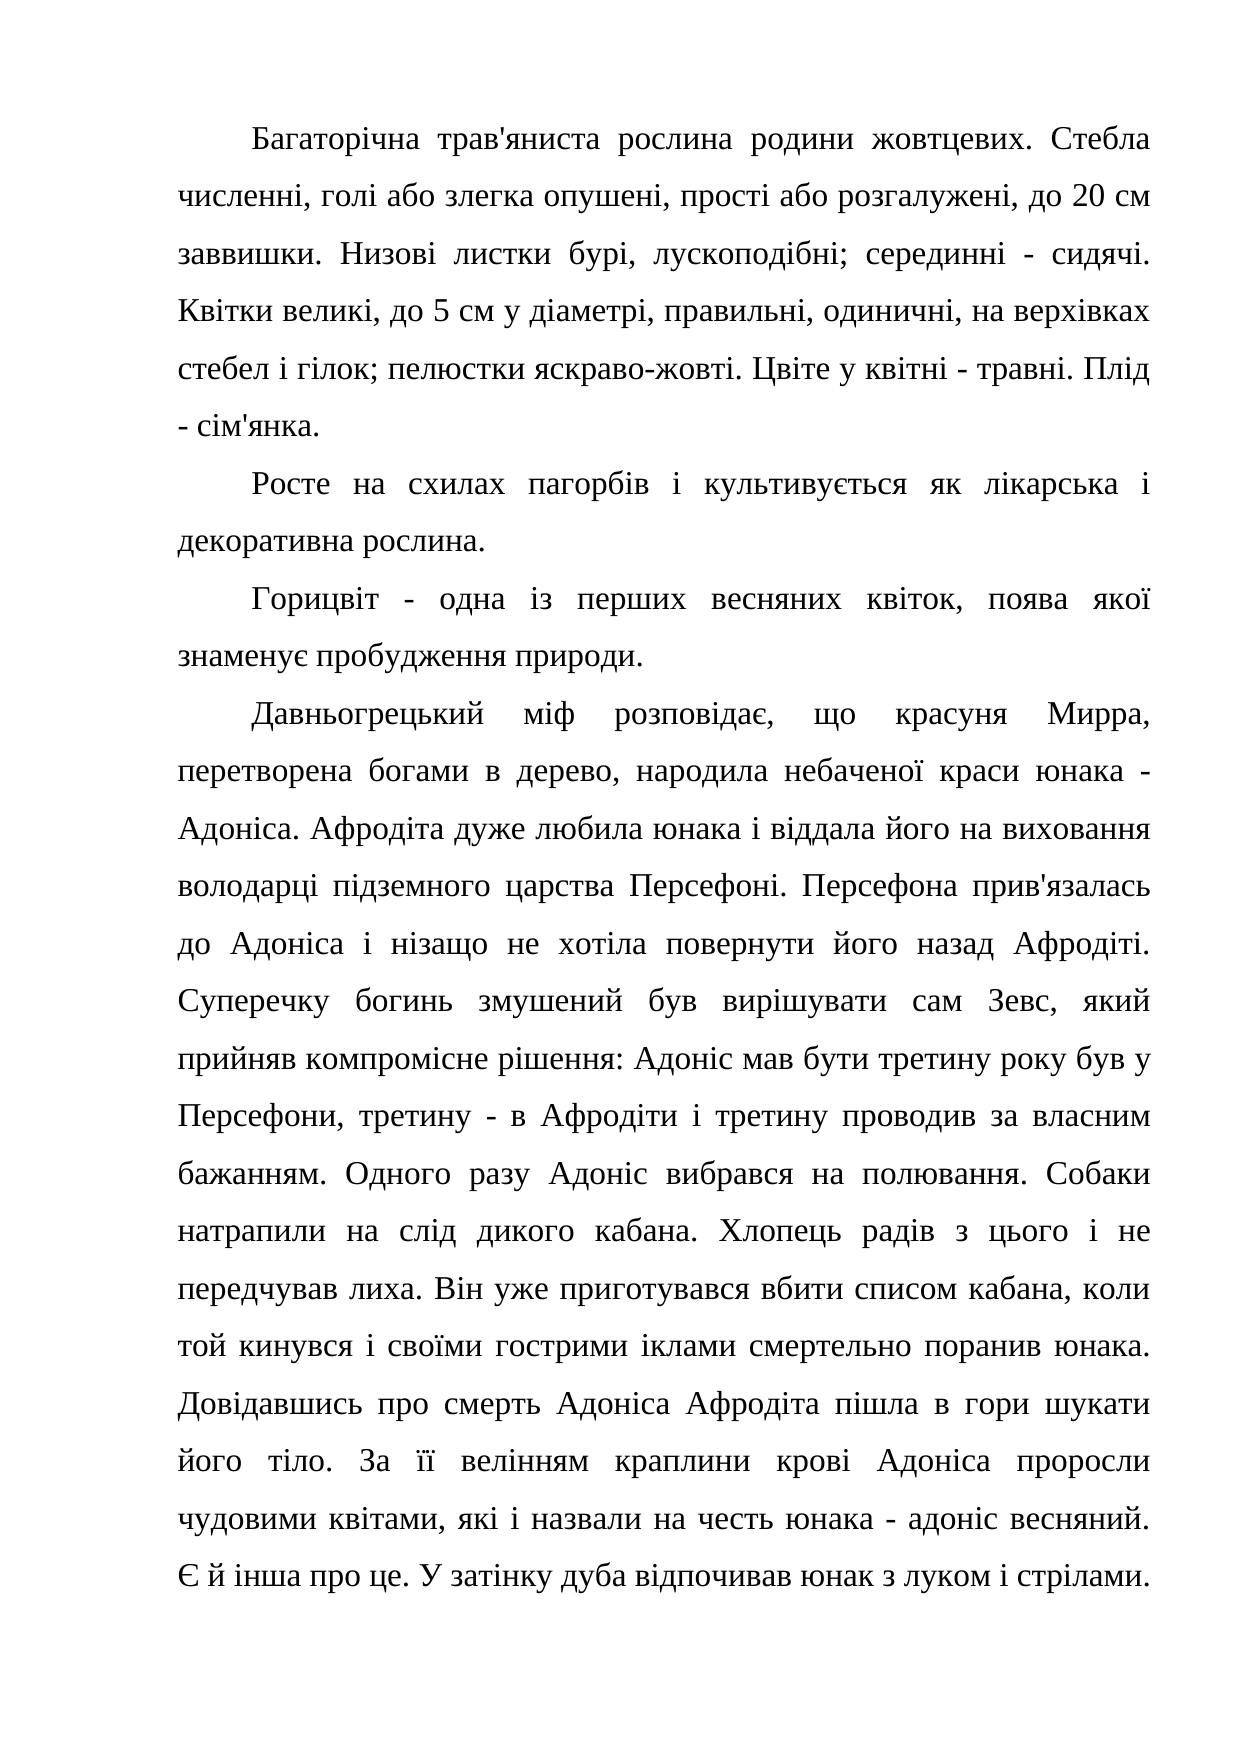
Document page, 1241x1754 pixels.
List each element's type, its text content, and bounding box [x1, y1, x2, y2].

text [177, 693, 1152, 1594]
text Багаторiчна трав'яниста рослина родини жовтцевих. Стебла численнi, голi або злегка опушенi, простi або розгалуженi, до 20 см заввишки. Низовi листки бурi, лускоподібнi; серединнi - сидячi. Квiтки великi, до 5 см у дiаметрi, правильнi, одиничнi, на верхiвках стебел i гiлок; пелюстки яскраво-жовтi. Цвiте у квiтнi - травнi. Плід - сiм'янка. [177, 118, 1152, 444]
text Росте на схилах пагорбiв i культивується як лiкарська i декоративна рослина. [177, 463, 1152, 559]
text Горицвiт - одна iз перших весняних квiток, поява якої знаменує пробудження природи. [177, 578, 1152, 674]
